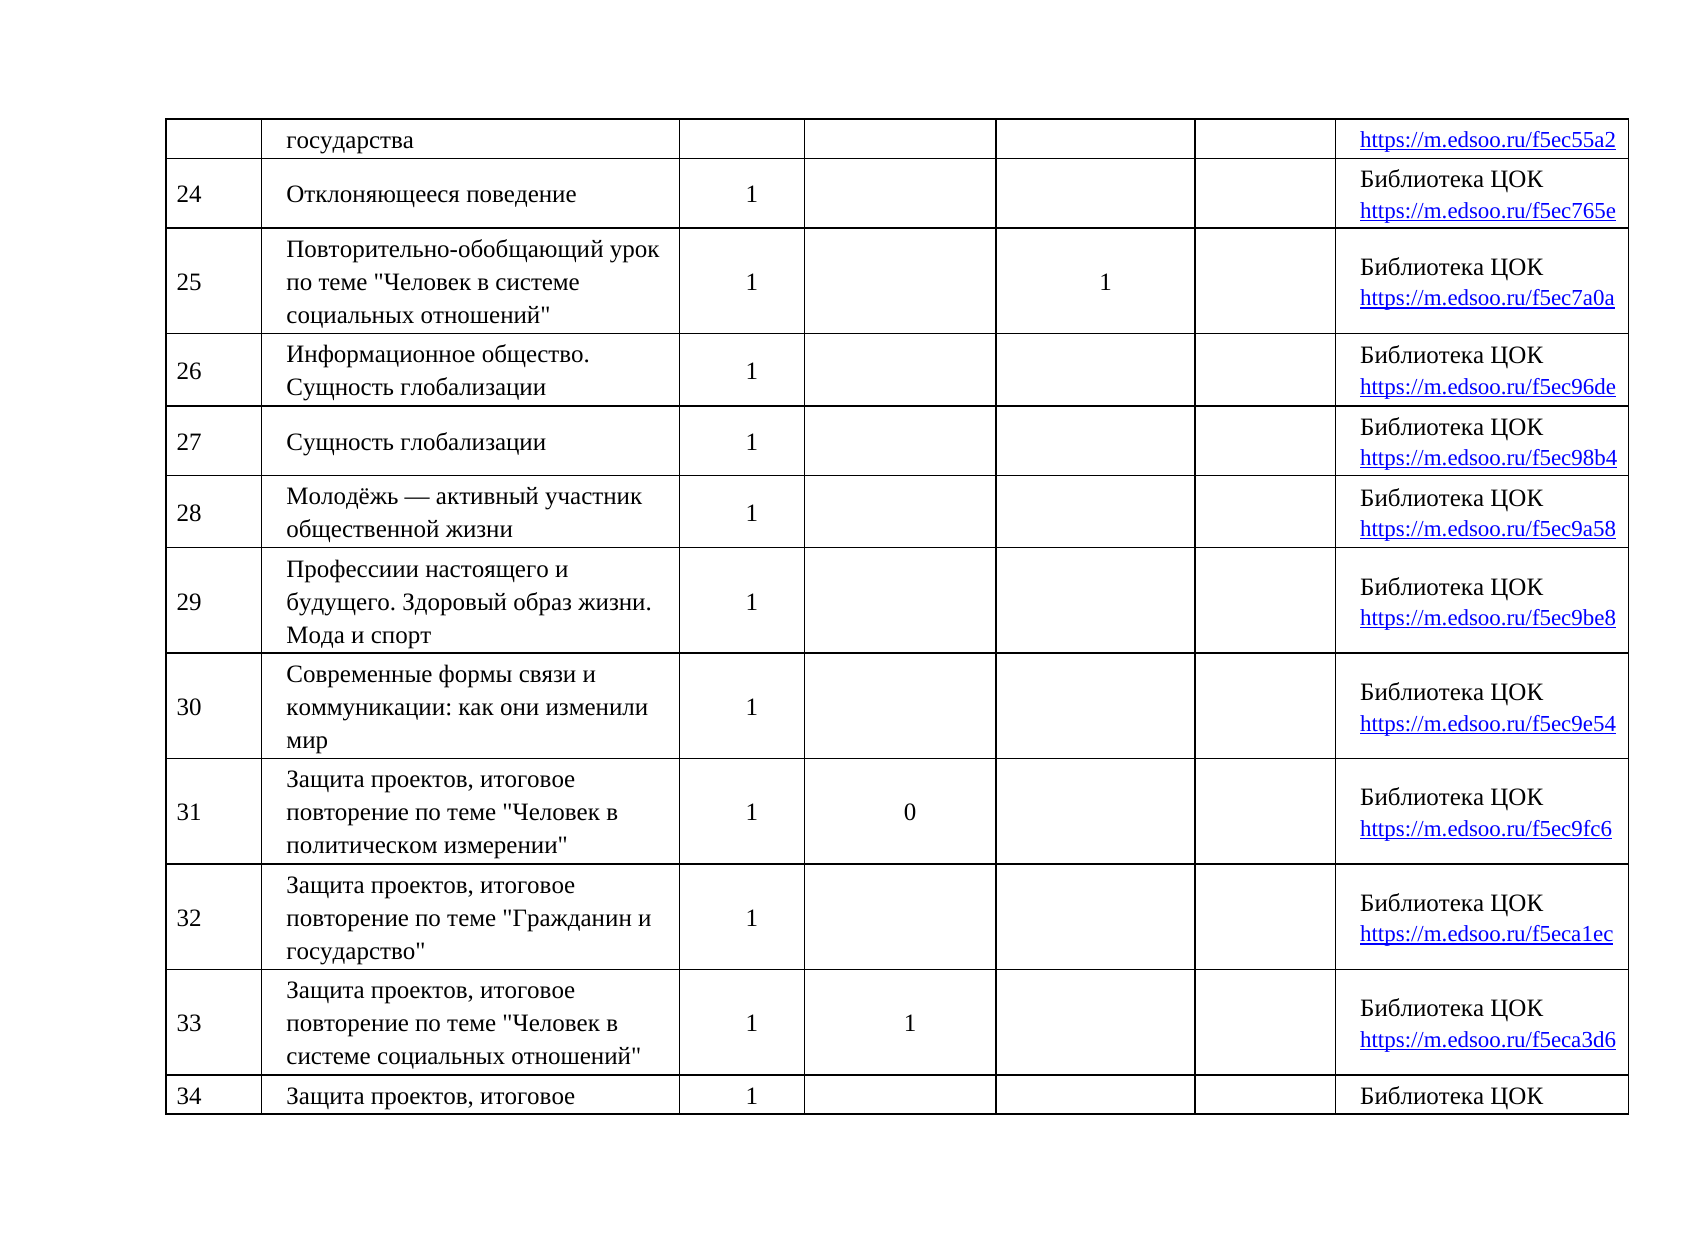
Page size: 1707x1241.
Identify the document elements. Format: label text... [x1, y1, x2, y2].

table_cell Сущность глобализации [262, 407, 679, 474]
table_cell 26 [167, 334, 261, 405]
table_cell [262, 120, 679, 157]
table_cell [1336, 1076, 1628, 1113]
table_cell [805, 229, 995, 332]
table_cell Библиотека ЦОК https://m.edsoo.ru/f5ec9a58 [1336, 476, 1628, 547]
table_cell 1 [680, 759, 804, 863]
table_cell [1196, 970, 1335, 1074]
table_cell 1 [805, 970, 995, 1074]
table_cell 1 [680, 654, 804, 758]
table_cell [805, 548, 995, 652]
table_cell Библиотека ЦОК https://m.edsoo.ru/f5ec9e54 [1336, 654, 1628, 758]
table_cell Библиотека ЦОК https://m.edsoo.ru/f5ec98b4 [1336, 407, 1628, 474]
table_cell [997, 865, 1194, 968]
table_cell Библиотека ЦОК https://m.edsoo.ru/f5ec765e [1336, 159, 1628, 227]
table_cell [1196, 1076, 1335, 1113]
table_cell [805, 334, 995, 405]
table_cell [805, 159, 995, 227]
table_cell [805, 407, 995, 474]
table_cell [1196, 334, 1335, 405]
table_cell [805, 120, 995, 157]
table_cell 30 [167, 654, 261, 758]
table_cell [1196, 759, 1335, 863]
table_cell [997, 1076, 1194, 1113]
table_cell 1 [680, 120, 804, 157]
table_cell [262, 1076, 679, 1113]
table_cell Библиотека ЦОК https://m.edsoo.ru/f5ec96de [1336, 334, 1628, 405]
table_cell 1 [680, 476, 804, 547]
table_cell [997, 159, 1194, 227]
table_cell Библиотека ЦОК https://m.edsoo.ru/f5ec7a0a [1336, 229, 1628, 332]
table_cell Библиотека ЦОК https://m.edsoo.ru/f5ec9fc6 [1336, 759, 1628, 863]
table_cell 1 [680, 548, 804, 652]
table_cell 31 [167, 759, 261, 863]
table_cell [1196, 407, 1335, 474]
table_cell [997, 334, 1194, 405]
table_cell Библиотека ЦОК https://m.edsoo.ru/f5ec9be8 [1336, 548, 1628, 652]
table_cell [1336, 120, 1628, 157]
table_cell Современные формы связи и коммуникации: как они изменили мир [262, 654, 679, 758]
table_cell [997, 759, 1194, 863]
table_cell Профессиии настоящего и будущего. Здоровый образ жизни. Мода и спорт [262, 548, 679, 652]
table_cell Защита проектов, итоговое повторение по теме "Гражданин и государство" [262, 865, 679, 968]
table_cell 25 [167, 229, 261, 332]
table_cell 34 [167, 1076, 261, 1113]
table_cell Отклоняющееся поведение [262, 159, 679, 227]
table_cell Защита проектов, итоговое повторение по теме "Человек в политическом измерении" [262, 759, 679, 863]
table_cell 1 [680, 229, 804, 332]
table_cell [1196, 865, 1335, 968]
table_cell Информационное общество. Сущность глобализации [262, 334, 679, 405]
table_cell 29 [167, 548, 261, 652]
table_cell [997, 407, 1194, 474]
table_cell Библиотека ЦОК https://m.edsoo.ru/f5eca3d6 [1336, 970, 1628, 1074]
table_cell 24 [167, 159, 261, 227]
table_cell [805, 476, 995, 547]
table_cell 28 [167, 476, 261, 547]
table_cell 32 [167, 865, 261, 968]
table_cell Библиотека ЦОК https://m.edsoo.ru/f5eca1ec [1336, 865, 1628, 968]
table_cell 1 [680, 970, 804, 1074]
table_cell [1196, 159, 1335, 227]
table_cell [1196, 229, 1335, 332]
table_cell [1196, 654, 1335, 758]
table_cell 23 [167, 120, 261, 157]
table_cell [1196, 548, 1335, 652]
table_cell [997, 970, 1194, 1074]
table_cell [1196, 476, 1335, 547]
table_cell 1 [680, 159, 804, 227]
table_cell Защита проектов, итоговое повторение по теме "Человек в системе социальных отношений" [262, 970, 679, 1074]
table_cell 1 [997, 229, 1194, 332]
table_cell [1196, 120, 1335, 157]
table_cell [997, 120, 1194, 157]
table_cell 27 [167, 407, 261, 474]
table_cell [805, 865, 995, 968]
table_cell [805, 654, 995, 758]
table_cell Молодёжь — активный участник общественной жизни [262, 476, 679, 547]
table_cell [997, 476, 1194, 547]
table_cell 1 [680, 1076, 804, 1113]
table_cell 33 [167, 970, 261, 1074]
table_cell [997, 548, 1194, 652]
table_cell Повторительно-обобщающий урок по теме "Человек в системе социальных отношений" [262, 229, 679, 332]
table_cell 1 [680, 865, 804, 968]
table_cell [805, 1076, 995, 1113]
table_cell 1 [680, 334, 804, 405]
table_cell [997, 654, 1194, 758]
table_cell 0 [805, 759, 995, 863]
table_cell 1 [680, 407, 804, 474]
